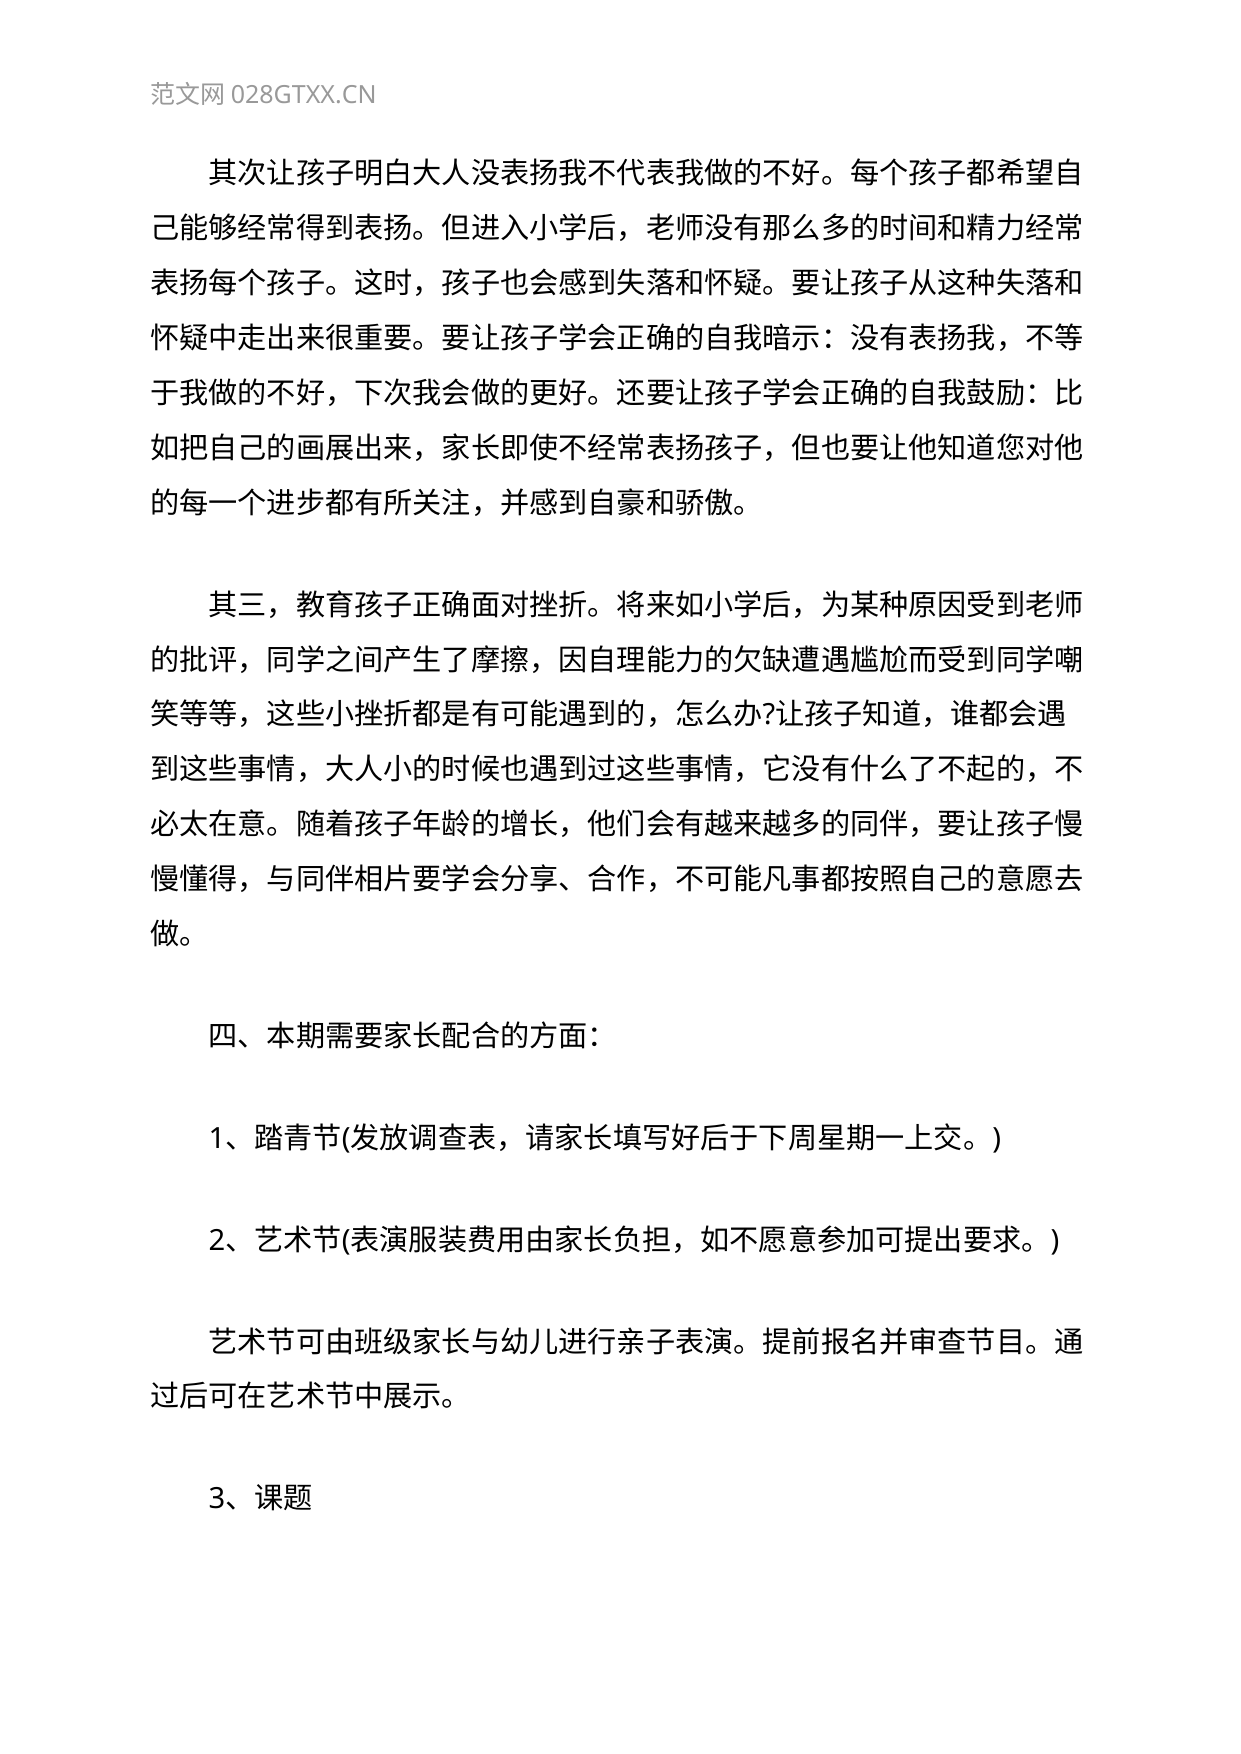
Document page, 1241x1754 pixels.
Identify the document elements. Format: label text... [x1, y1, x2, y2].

text 其三，教育孩子正确面对挫折。将来如小学后，为某种原因受到老师的批评，同学之间产生了摩擦，因自理能力的欠缺遭遇尴尬而受到同学嘲笑等等，这些小挫折都是有可能遇到的，怎么办?让孩子知道，谁都会遇到这些事情，大人小的时候也遇到过这些事情，它没有什么了不起的，不必太在意。随着孩子年龄的增长，他们会有越来越多的同伴，要让孩子慢慢懂得，与同伴相片要学会分享、合作，不可能凡事都按照自己的意愿去做。 [150, 581, 1090, 953]
text 1、踏青节(发放调查表，请家长填写好后于下周星期一上交。) [150, 1114, 1090, 1157]
text 2、艺术节(表演服装费用由家长负担，如不愿意参加可提出要求。) [150, 1216, 1090, 1258]
text 其次让孩子明白大人没表扬我不代表我做的不好。每个孩子都希望自己能够经常得到表扬。但进入小学后，老师没有那么多的时间和精力经常表扬每个孩子。这时，孩子也会感到失落和怀疑。要让孩子从这种失落和怀疑中走出来很重要。要让孩子学会正确的自我暗示：没有表扬我，不等于我做的不好，下次我会做的更好。还要让孩子学会正确的自我鼓励：比如把自己的画展出来，家长即使不经常表扬孩子，但也要让他知道您对他的每一个进步都有所关注，并感到自豪和骄傲。 [150, 150, 1090, 522]
text 3、课题 [150, 1475, 1090, 1517]
text 艺术节可由班级家长与幼儿进行亲子表演。提前报名并审查节目。通过后可在艺术节中展示。 [150, 1318, 1090, 1415]
text 四、本期需要家长配合的方面： [150, 1012, 1090, 1055]
